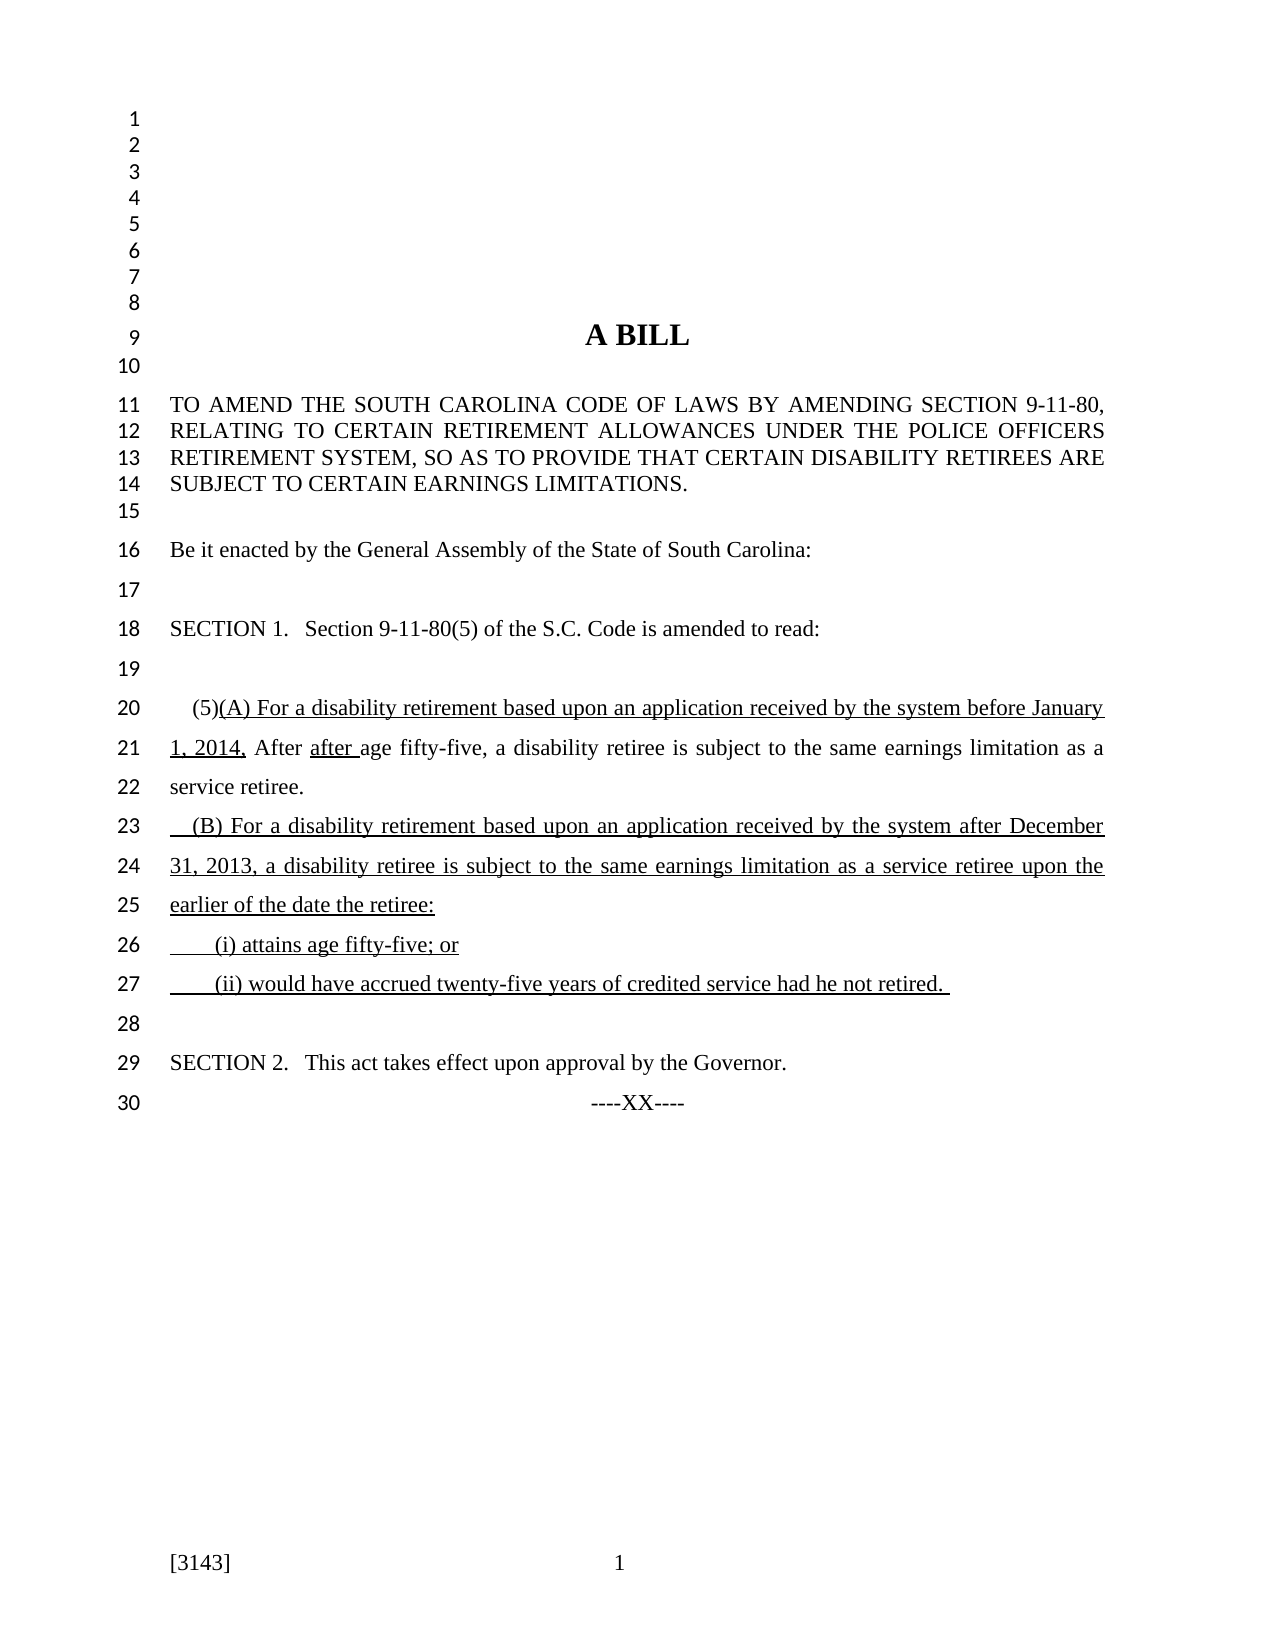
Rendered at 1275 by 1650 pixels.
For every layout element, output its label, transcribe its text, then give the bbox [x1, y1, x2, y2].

text (ii) would have accrued twenty-five years of credited service had he not retired. [169, 970, 1106, 997]
text Be it enacted by the General Assembly of the State of South Carolina: [169, 536, 1106, 562]
text SECTION 2. This act takes effect upon approval by the Governor. [169, 1049, 1106, 1076]
text A bill [169, 316, 1106, 352]
text SECTION 1. Section 9-11-80(5) of the S.C. Code is amended to read: [169, 615, 1106, 641]
text (B) For a disability retirement based upon an application received by the system after December 31, 2013, a disability retiree is subject to the same earnings limitation as a service retiree upon the earlier of the date the retiree: [169, 812, 1106, 918]
text (i) attains age fifty-five; or [169, 931, 1106, 957]
text (5)(A) For a disability retirement based upon an application received by the system before January 1, 2014, After after age fifty-five, a disability retiree is subject to the same earnings limitation as a service retiree. [169, 694, 1106, 799]
text ----XX---- [169, 1089, 1106, 1115]
